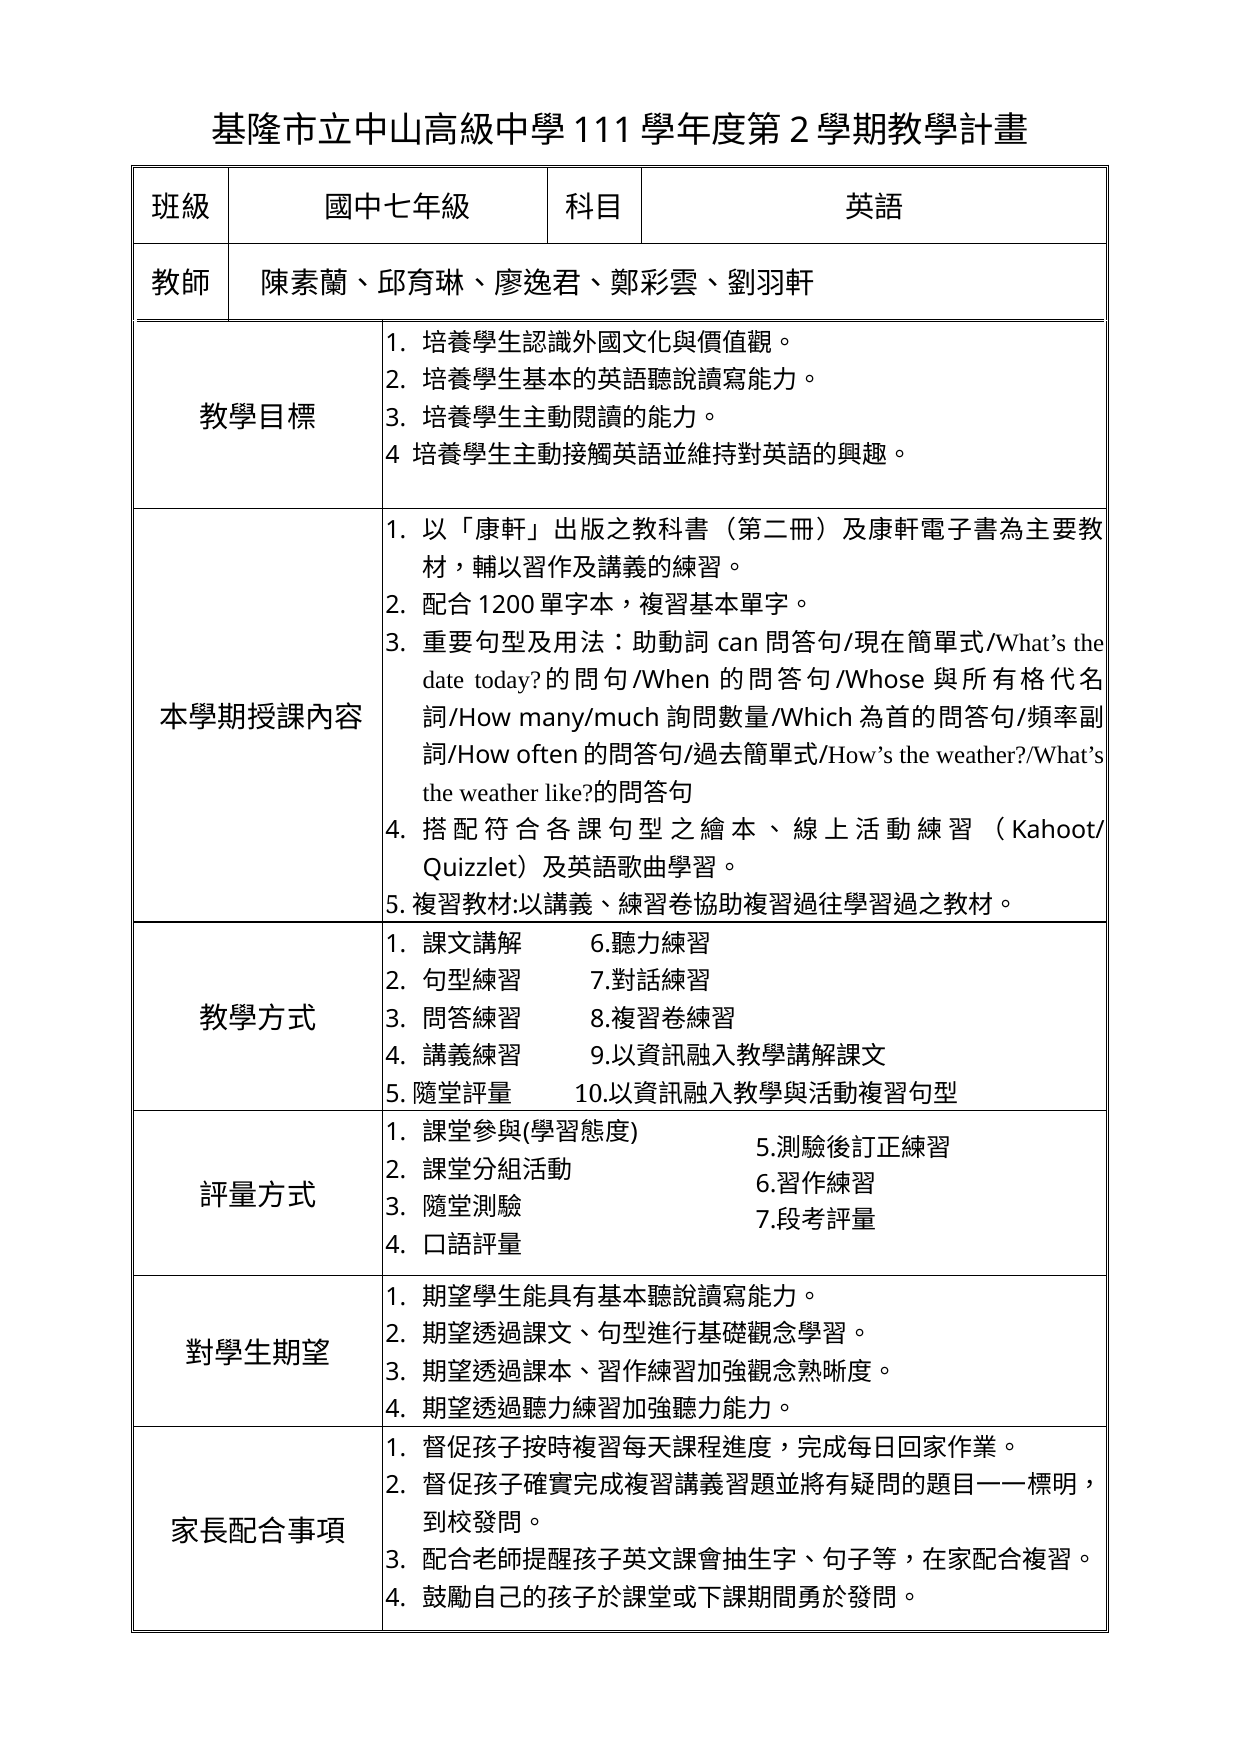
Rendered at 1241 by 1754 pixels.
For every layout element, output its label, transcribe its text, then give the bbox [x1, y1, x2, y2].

table_header 國中七年級 [229, 168, 547, 243]
table_header 英語 [642, 168, 1106, 243]
table_cell 教學目標 [134, 319, 382, 508]
table_cell 教師 [134, 244, 228, 319]
table_cell 評量方式 [134, 1111, 382, 1274]
table_cell 督促孩子按時複習每天課程進度，完成每日回家作業。 督促孩子確實完成複習講義習題並將有疑問的題目一一標明，到校發問。 配合老師提醒孩子英文課會抽生字、句子等，在家配合複習。 鼓勵自己的孩子於課堂或下課期間勇於發問。 [383, 1427, 1106, 1630]
table_cell 以「康軒」出版之教科書（第二冊）及康軒電子書為主要教材，輔以習作及講義的練習。 配合1200單字本，複習基本單字。 重要句型及用法：助動詞can問答句/現在簡單式/What’s the date today?的問句/When的問答句/Whose與所有格代名詞/How many/much詢問數量/Which為首的問答句/頻率副詞/How often的問答句/過去簡單式/How’s the weather?/What’s the weather like?的問答句 搭配符合各課句型之繪本、線上活動練習（Kahoot/Quizzlet）及英語歌曲學習。 5. 複習教材:以講義、練習卷協助複習過往學習過之教材。 [383, 509, 1106, 921]
table_cell 本學期授課內容 [134, 509, 382, 921]
table_header 科目 [548, 168, 641, 243]
text 基隆市立中山高級中學111學年度第2學期教學計畫 [75, 89, 1165, 164]
table_cell 課堂參與(學習態度) 課堂分組活動 隨堂測驗 口語評量 [383, 1111, 1106, 1274]
table_cell 家長配合事項 [134, 1427, 382, 1630]
table_cell 對學生期望 [134, 1276, 382, 1426]
table_cell 課文講解 6.聽力練習 句型練習 7.對話練習 問答練習 8.複習卷練習 講義練習 9.以資訊融入教學講解課文 5. 隨堂評量 10.以資訊融入教學與活動複習句型 [383, 923, 1106, 1110]
table_cell 陳素蘭、邱育琳、廖逸君、鄭彩雲、劉羽軒 [229, 244, 1106, 319]
table_cell 期望學生能具有基本聽說讀寫能力。 期望透過課文、句型進行基礎觀念學習。 期望透過課本、習作練習加強觀念熟晰度。 期望透過聽力練習加強聽力能力。 [383, 1276, 1106, 1426]
table_cell 教學方式 [134, 923, 382, 1110]
table_cell 培養學生認識外國文化與價值觀。 培養學生基本的英語聽說讀寫能力。 培養學生主動閱讀的能力。 4 培養學生主動接觸英語並維持對英語的興趣。 [383, 319, 1106, 508]
table_header 班級 [134, 168, 228, 243]
